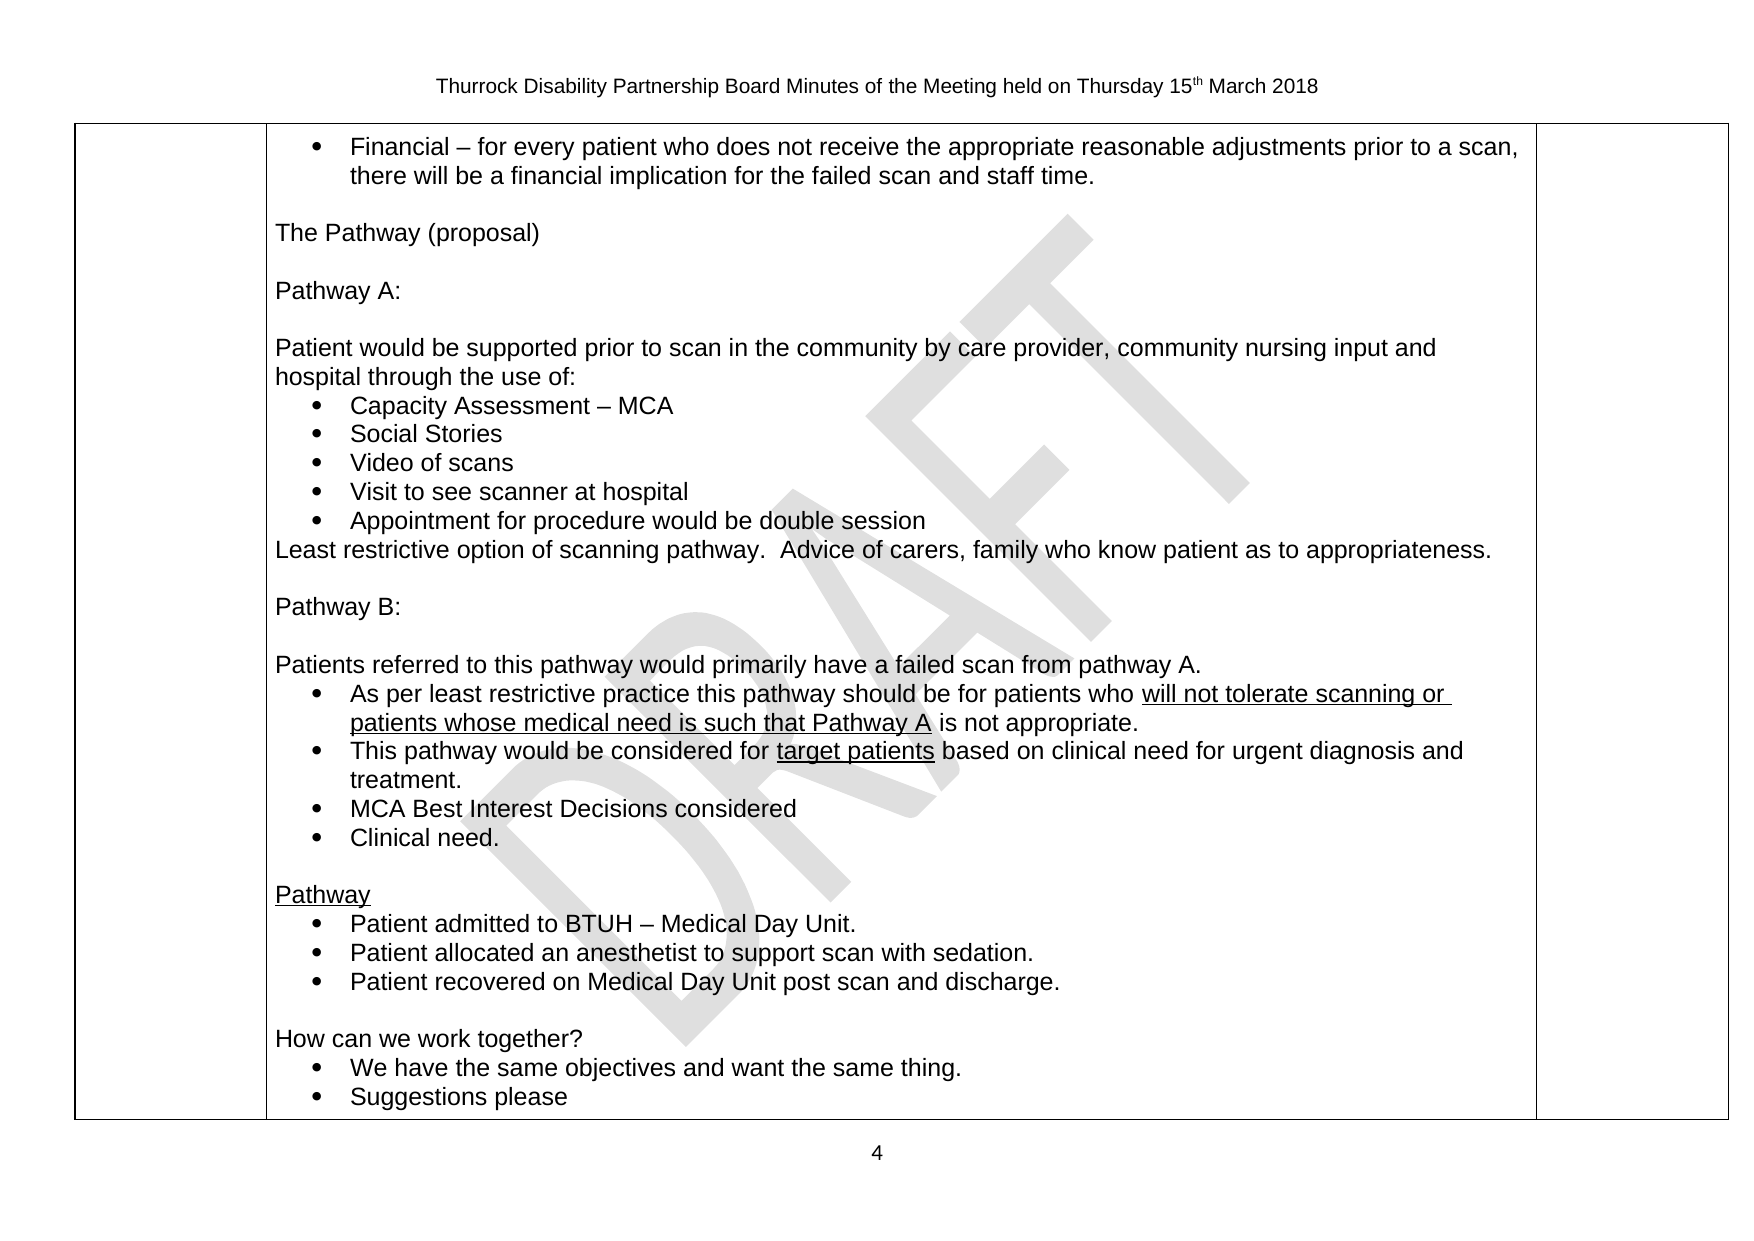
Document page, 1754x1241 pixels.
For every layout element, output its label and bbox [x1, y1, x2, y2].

table_cell [1537, 124, 1728, 1119]
table_cell [267, 124, 1536, 1119]
table_cell [76, 124, 266, 1119]
